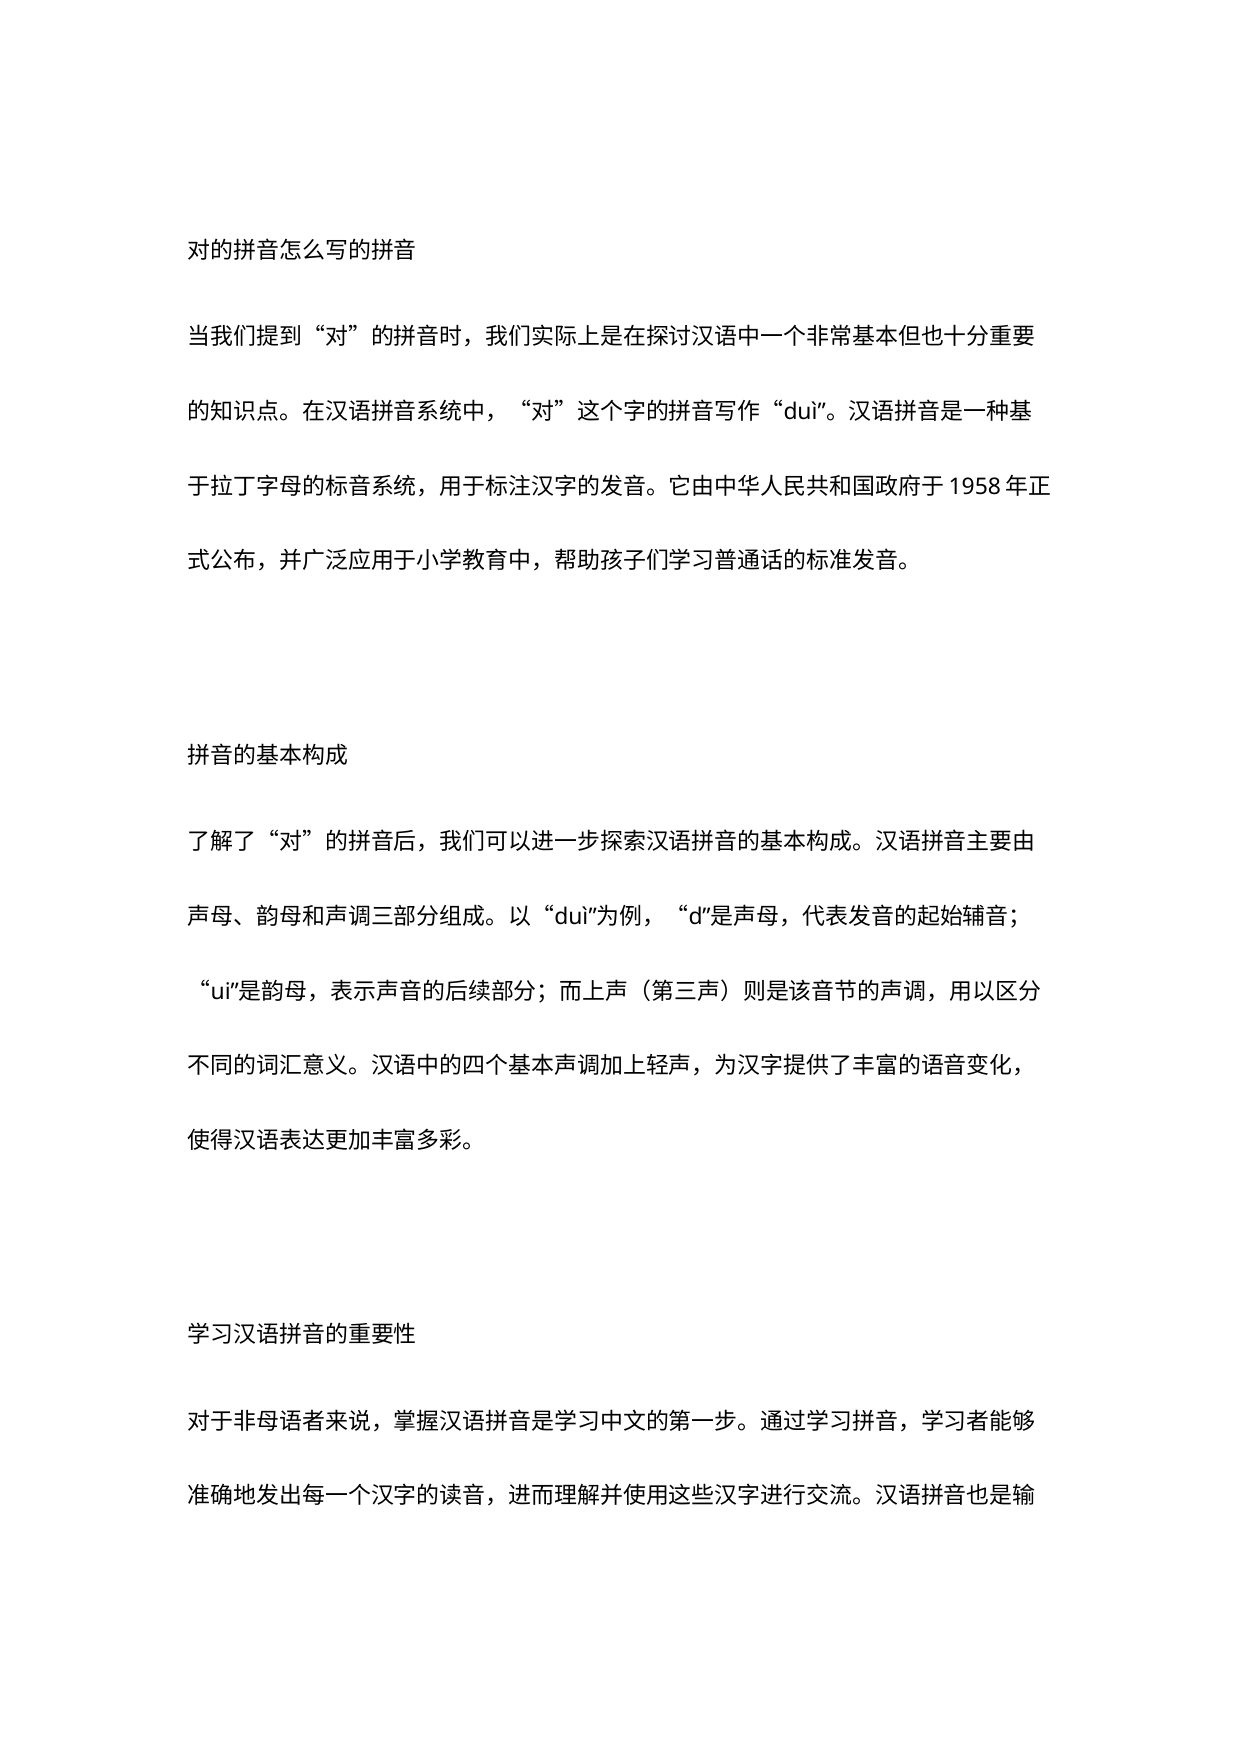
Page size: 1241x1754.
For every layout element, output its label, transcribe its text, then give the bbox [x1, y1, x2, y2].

text 拼音的基本构成 [187, 721, 1053, 786]
text 当我们提到“对”的拼音时，我们实际上是在探讨汉语中一个非常基本但也十分重要的知识点。在汉语拼音系统中，“对”这个字的拼音写作“duì”。汉语拼音是一种基于拉丁字母的标音系统，用于标注汉字的发音。它由中华人民共和国政府于1958年正式公布，并广泛应用于小学教育中，帮助孩子们学习普通话的标准发音。 [187, 302, 1053, 591]
text 学习汉语拼音的重要性 [187, 1300, 1053, 1365]
text 了解了“对”的拼音后，我们可以进一步探索汉语拼音的基本构成。汉语拼音主要由声母、韵母和声调三部分组成。以“duì”为例，“d”是声母，代表发音的起始辅音；“ui”是韵母，表示声音的后续部分；而上声（第三声）则是该音节的声调，用以区分不同的词汇意义。汉语中的四个基本声调加上轻声，为汉字提供了丰富的语音变化，使得汉语表达更加丰富多彩。 [187, 807, 1053, 1171]
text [187, 1387, 1053, 1527]
text 对的拼音怎么写的拼音 [187, 216, 1053, 281]
